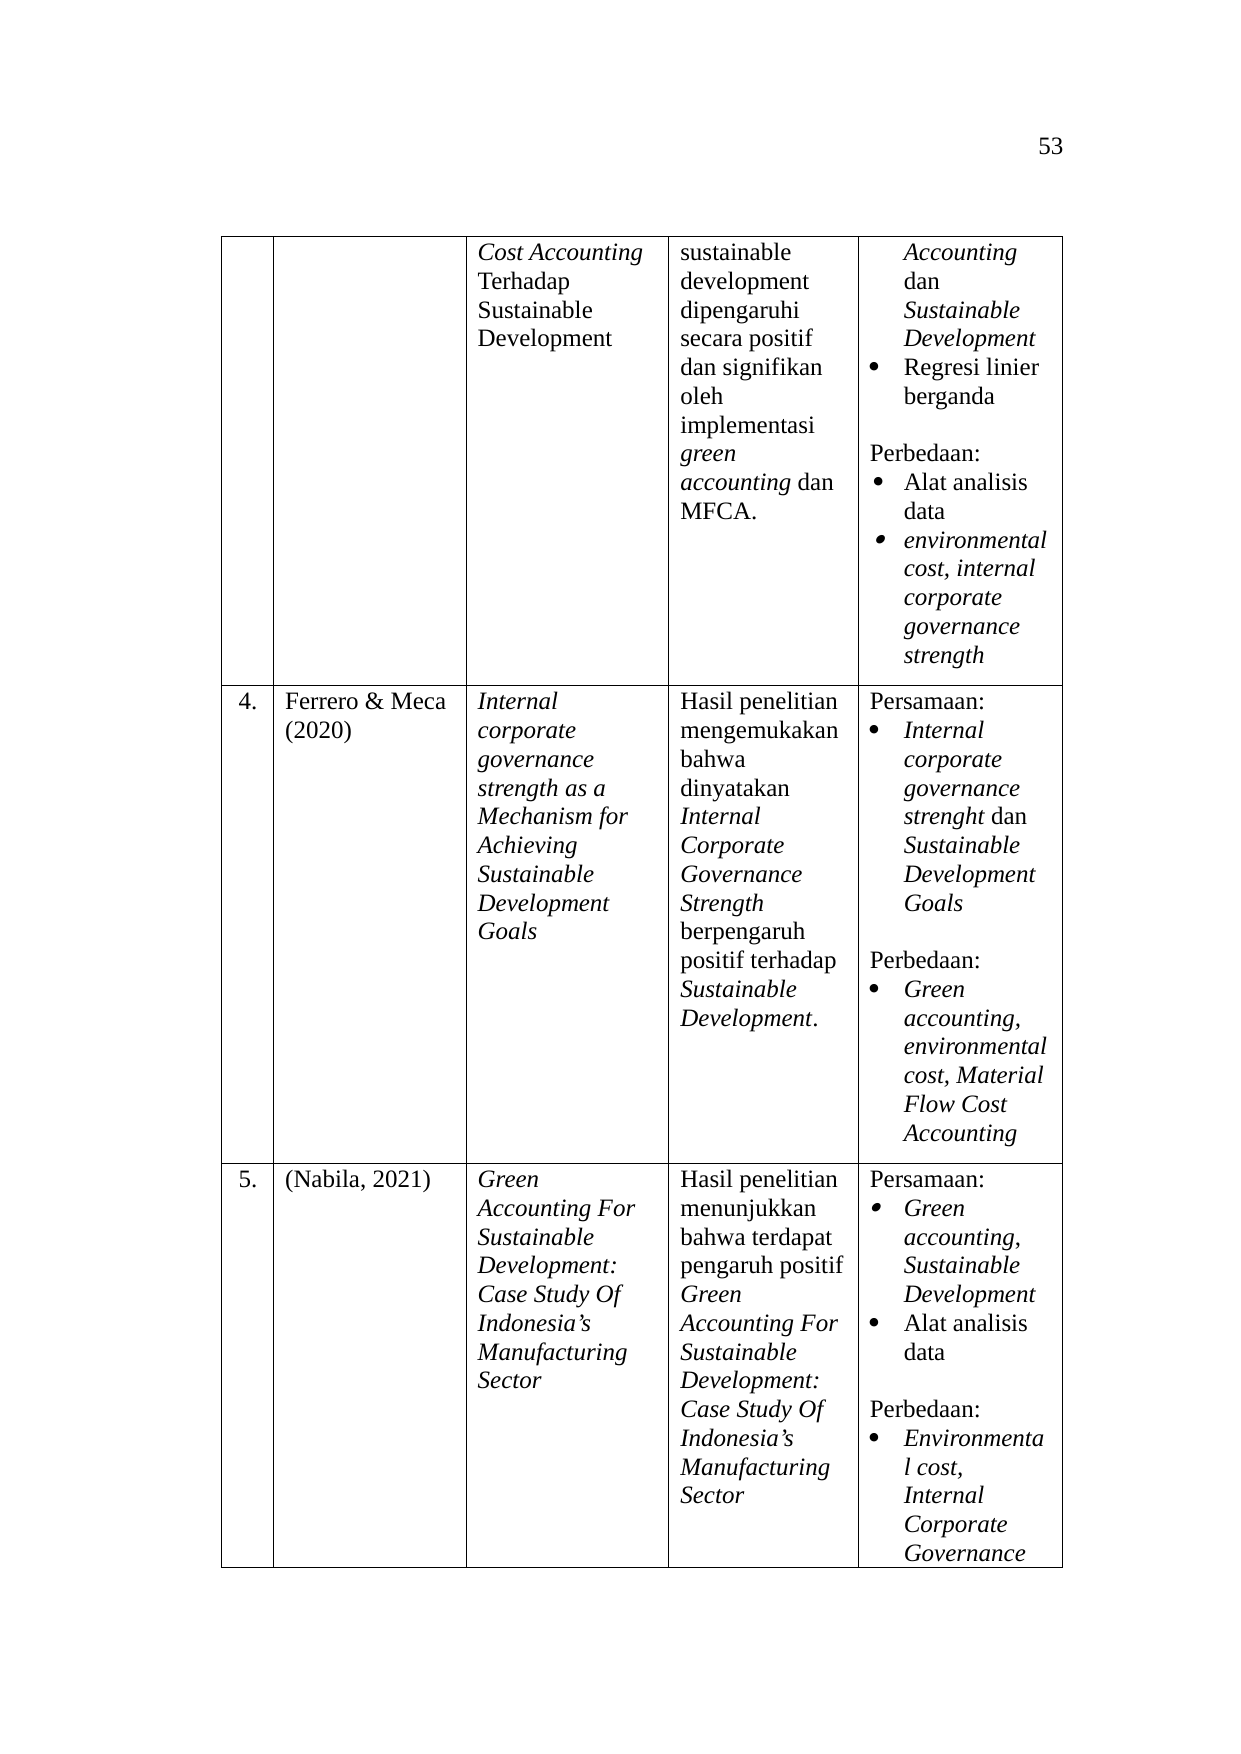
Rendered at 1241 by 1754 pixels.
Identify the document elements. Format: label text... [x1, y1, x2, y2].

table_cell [467, 1164, 668, 1567]
table_cell 4. [222, 686, 273, 1163]
table_cell Ferrero & Meca (2020) [274, 686, 466, 1163]
table_cell Internal corporate governance strength as a Mechanism for Achieving Sustainable Development Goals [467, 686, 668, 1163]
table_cell (Nabila, 2021) [274, 1164, 466, 1567]
table_cell Hasil penelitian mengemukakan bahwa dinyatakan Internal Corporate Governance Strength berpengaruh positif terhadap Sustainable Development. [669, 686, 858, 1163]
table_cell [669, 237, 858, 685]
table_cell 3. [222, 237, 273, 685]
table_cell 5. [222, 1164, 273, 1567]
table_cell [274, 237, 466, 685]
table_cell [669, 1164, 858, 1567]
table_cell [859, 1164, 1062, 1567]
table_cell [859, 237, 1062, 685]
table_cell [467, 237, 668, 685]
table_cell Persamaan: Internal corporate governance strenght dan Sustainable Development Goals Perbedaan: Green accounting, environmental cost, Material Flow Cost Accounting [859, 686, 1062, 1163]
